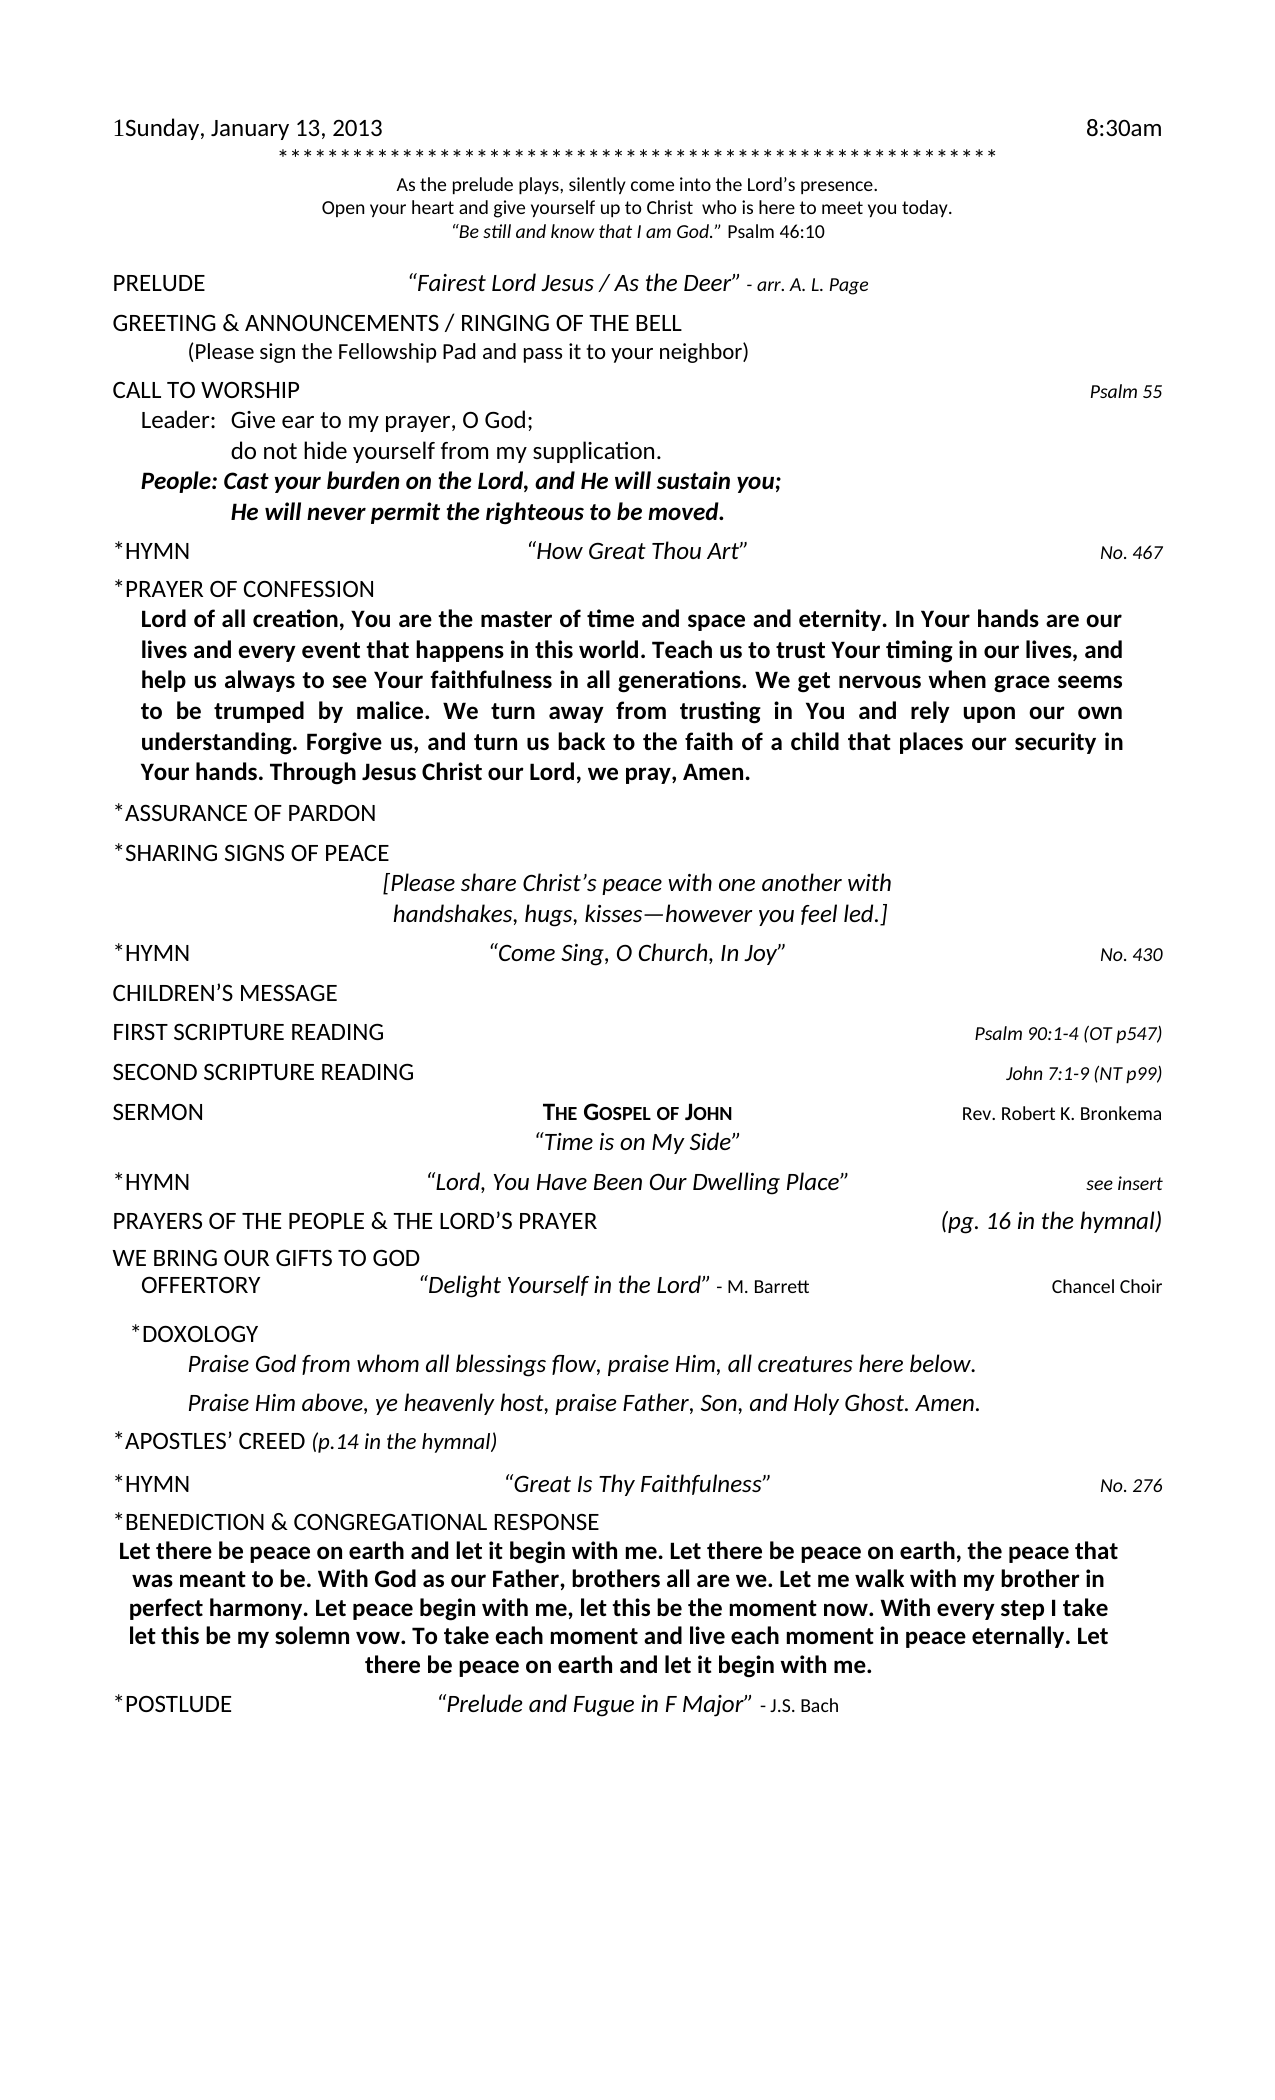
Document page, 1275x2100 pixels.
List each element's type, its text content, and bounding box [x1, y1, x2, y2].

text Leader: Give ear to my prayer, O God; [141, 404, 1162, 435]
text FIRST SCRIPTURE READING Psalm 90:1-4 (OT p547) [112, 1017, 1162, 1047]
text Lord of all creation, You are the master of time and space and eternity. In Your hands are our lives and every event that happens in this world. Teach us to trust Your timing in our lives, and help us always to see Your faithfulness in all generations. We get nervous when grace seems to be trumped by malice. We turn away from trusting in You and rely upon our own understanding. Forgive us, and turn us back to the faith of a child that places our security in Your hands. Through Jesus Christ our Lord, we pray, Amen. [141, 604, 1125, 787]
text “Time is on My Side” [112, 1126, 1162, 1157]
text PRAYERS OF THE PEOPLE & THE LORD’S PRAYER (pg. 16 in the hymnal) [112, 1205, 1162, 1236]
text *HYMN “Great Is Thy Faithfulness” No. 276 [112, 1468, 1162, 1498]
text Open your heart and give yourself up to Christ who is here to meet you today. [112, 196, 1162, 219]
text SERMON The Gospel of John Rev. Robert K. Bronkema [112, 1096, 1162, 1126]
text handshakes, hugs, kisses—however you feel led.] [112, 898, 1162, 928]
text (Please sign the Fellowship Pad and pass it to your neighbor) [187, 337, 1162, 365]
text Sunday, January 13, 2013 8:30am [112, 112, 1162, 143]
text PRELUDE “Fairest Lord Jesus / As the Deer” - arr. A. L. Page [112, 267, 1162, 298]
text He will never permit the righteous to be moved. [112, 496, 1162, 526]
text *POSTLUDE “Prelude and Fugue in F Major” - J.S. Bach [112, 1688, 1162, 1719]
text *SHARING SIGNS OF PEACE [112, 837, 1162, 867]
text *PRAYER OF CONFESSION [112, 575, 1162, 604]
text “Be still and know that I am God.” Psalm 46:10 [112, 219, 1162, 243]
text Praise God from whom all blessings flow, praise Him, all creatures here below. [187, 1348, 1162, 1378]
text ********************************************************** [112, 143, 1162, 173]
text Let there be peace on earth and let it begin with me. Let there be peace on earth, the peace that was meant to be. With God as our Father, brothers all are we. Let me walk with my brother in perfect harmony. Let peace begin with me, let this be the moment now. With every step I take let this be my solemn vow. To take each moment and live each moment in peace eternally. Let there be peace on earth and let it begin with me. [112, 1536, 1125, 1680]
text *DOXOLOGY [112, 1321, 1162, 1348]
text [Please share Christ’s peace with one another with [112, 867, 1162, 898]
text *HYMN “Come Sing, O Church, In Joy” No. 430 [112, 937, 1162, 968]
text Praise Him above, ye heavenly host, praise Father, Son, and Holy Ghost. Amen. [187, 1387, 1162, 1417]
text OFFERTORY “Delight Yourself in the Lord” - M. Barrett Chancel Choir [112, 1272, 1162, 1321]
text *HYMN “How Great Thou Art” No. 467 [112, 535, 1162, 566]
text WE BRING OUR GIFTS TO GOD [112, 1245, 1162, 1272]
text CALL TO WORSHIP Psalm 55 [112, 374, 1162, 404]
text *APOSTLES’ CREED (p.14 in the hymnal) [112, 1426, 1162, 1456]
text SECOND SCRIPTURE READING John 7:1-9 (NT p99) [112, 1056, 1162, 1087]
text People: Cast your burden on the Lord, and He will sustain you; [112, 465, 1162, 496]
text *ASSURANCE OF PARDON [112, 797, 1162, 828]
text As the prelude plays, silently come into the Lord’s presence. [112, 173, 1162, 196]
text CHILDREN’S MESSAGE [112, 977, 1162, 1007]
text GREETING & ANNOUNCEMENTS / RINGING OF THE BELL [112, 307, 1162, 337]
text do not hide yourself from my supplication. [112, 435, 1162, 465]
text *BENEDICTION & CONGREGATIONAL RESPONSE [112, 1507, 1162, 1536]
text *HYMN “Lord, You Have Been Our Dwelling Place” see insert [112, 1166, 1162, 1196]
